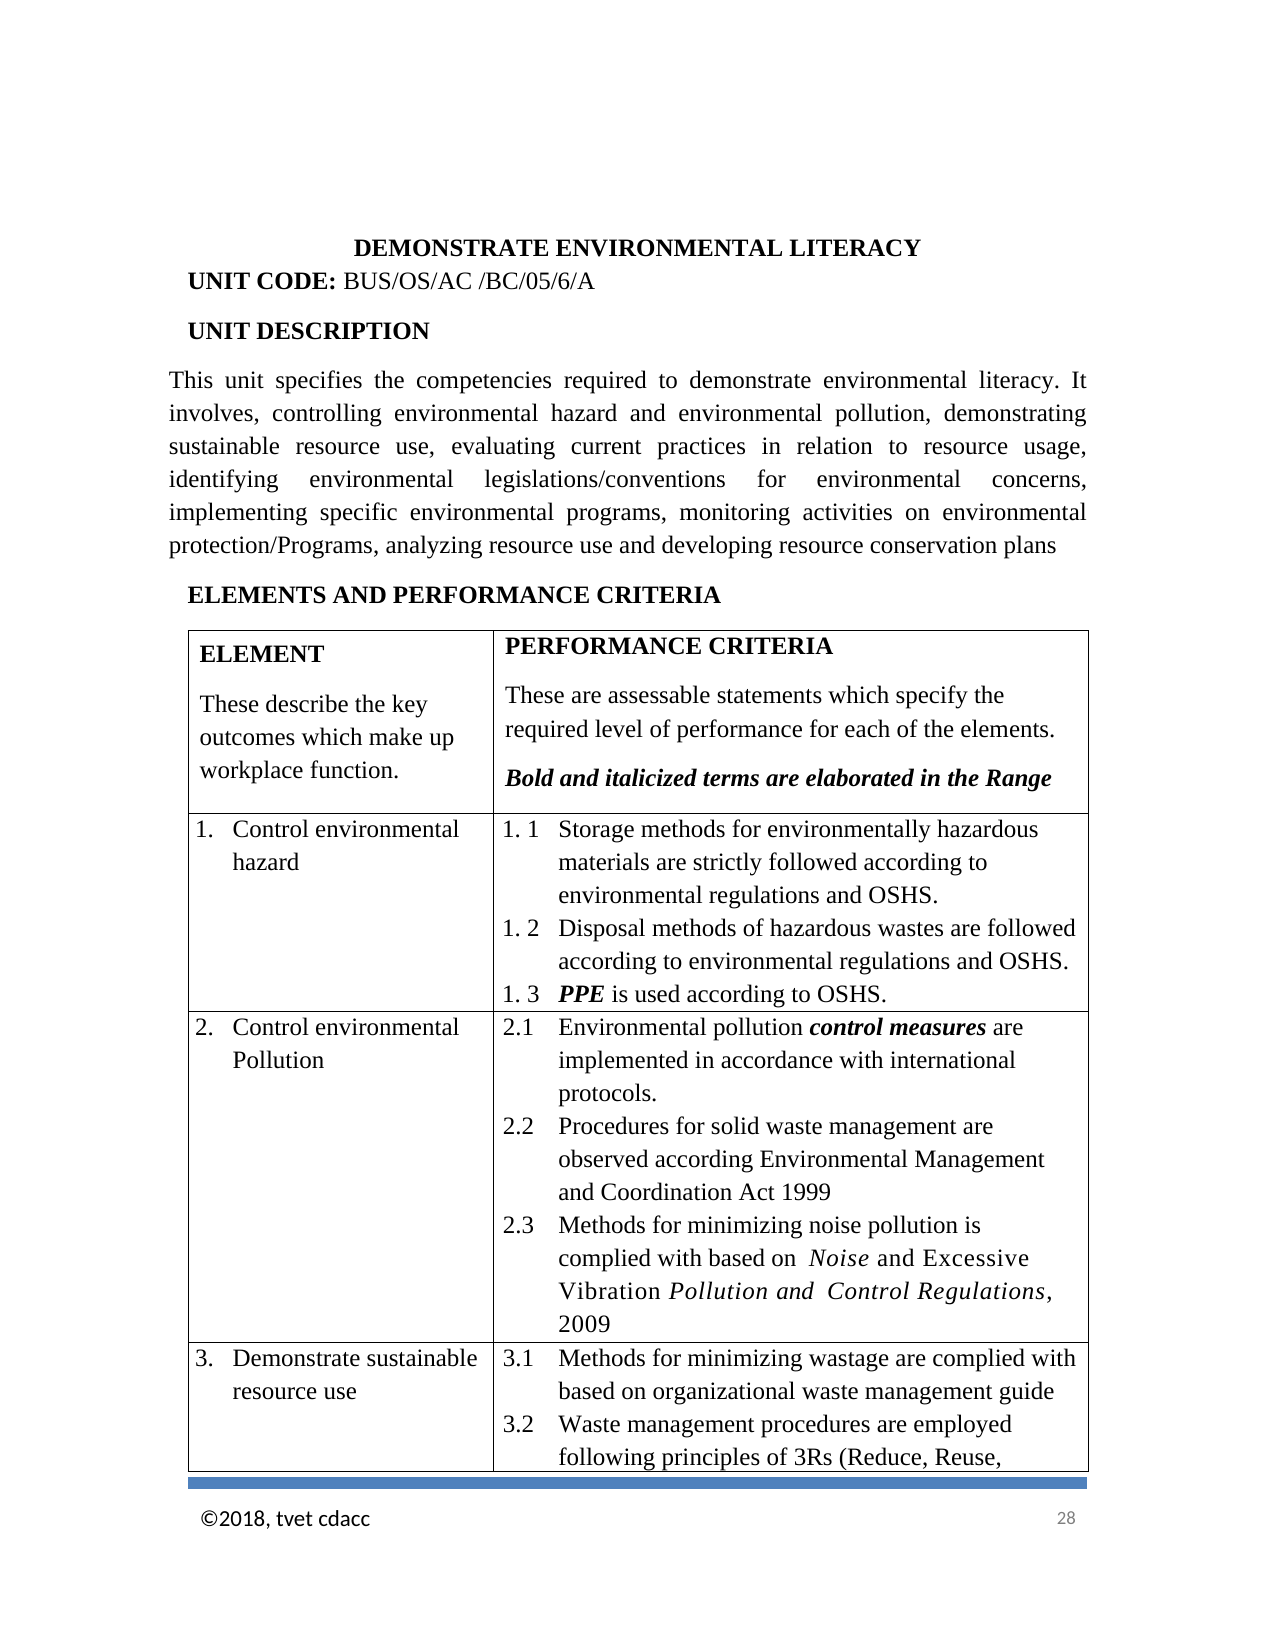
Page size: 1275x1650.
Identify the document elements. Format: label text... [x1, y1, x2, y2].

subtitle DEMONSTRATE ENVIRONMENTAL LITERACY [187, 233, 1087, 262]
table_cell Control environmental hazard [189, 814, 493, 1011]
text UNIT DESCRIPTION [187, 316, 1087, 344]
text UNIT CODE: BUS/OS/AC /BC/05/6/A [187, 266, 1087, 295]
table_header ELEMENT These describe the key outcomes which make up workplace function. [189, 631, 493, 813]
table_cell Environmental pollution control measures are implemented in accordance with international protocols. Procedures for solid waste management are observed according Environmental Management and Coordination Act 1999 Methods for minimizing noise pollution is complied with based on Noise and Excessive Vibration Pollution and Control Regulations, 2009 [494, 1012, 1088, 1342]
table_header PERFORMANCE CRITERIA These are assessable statements which specify the required level of performance for each of the elements. Bold and italicized terms are elaborated in the Range [494, 631, 1088, 813]
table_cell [494, 1343, 1088, 1471]
text ELEMENTS AND PERFORMANCE CRITERIA [187, 580, 1087, 609]
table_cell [189, 1343, 493, 1471]
table_cell Control environmental Pollution [189, 1012, 493, 1342]
text This unit specifies the competencies required to demonstrate environmental literacy. It involves, controlling environmental hazard and environmental pollution, demonstrating sustainable resource use, evaluating current practices in relation to resource usage, identifying environmental legislations/conventions for environmental concerns, implementing specific environmental programs, monitoring activities on environmental protection/Programs, analyzing resource use and developing resource conservation plans [169, 365, 1087, 559]
table_cell Storage methods for environmentally hazardous materials are strictly followed according to environmental regulations and OSHS. Disposal methods of hazardous wastes are followed according to environmental regulations and OSHS. PPE is used according to OSHS. [494, 814, 1088, 1011]
